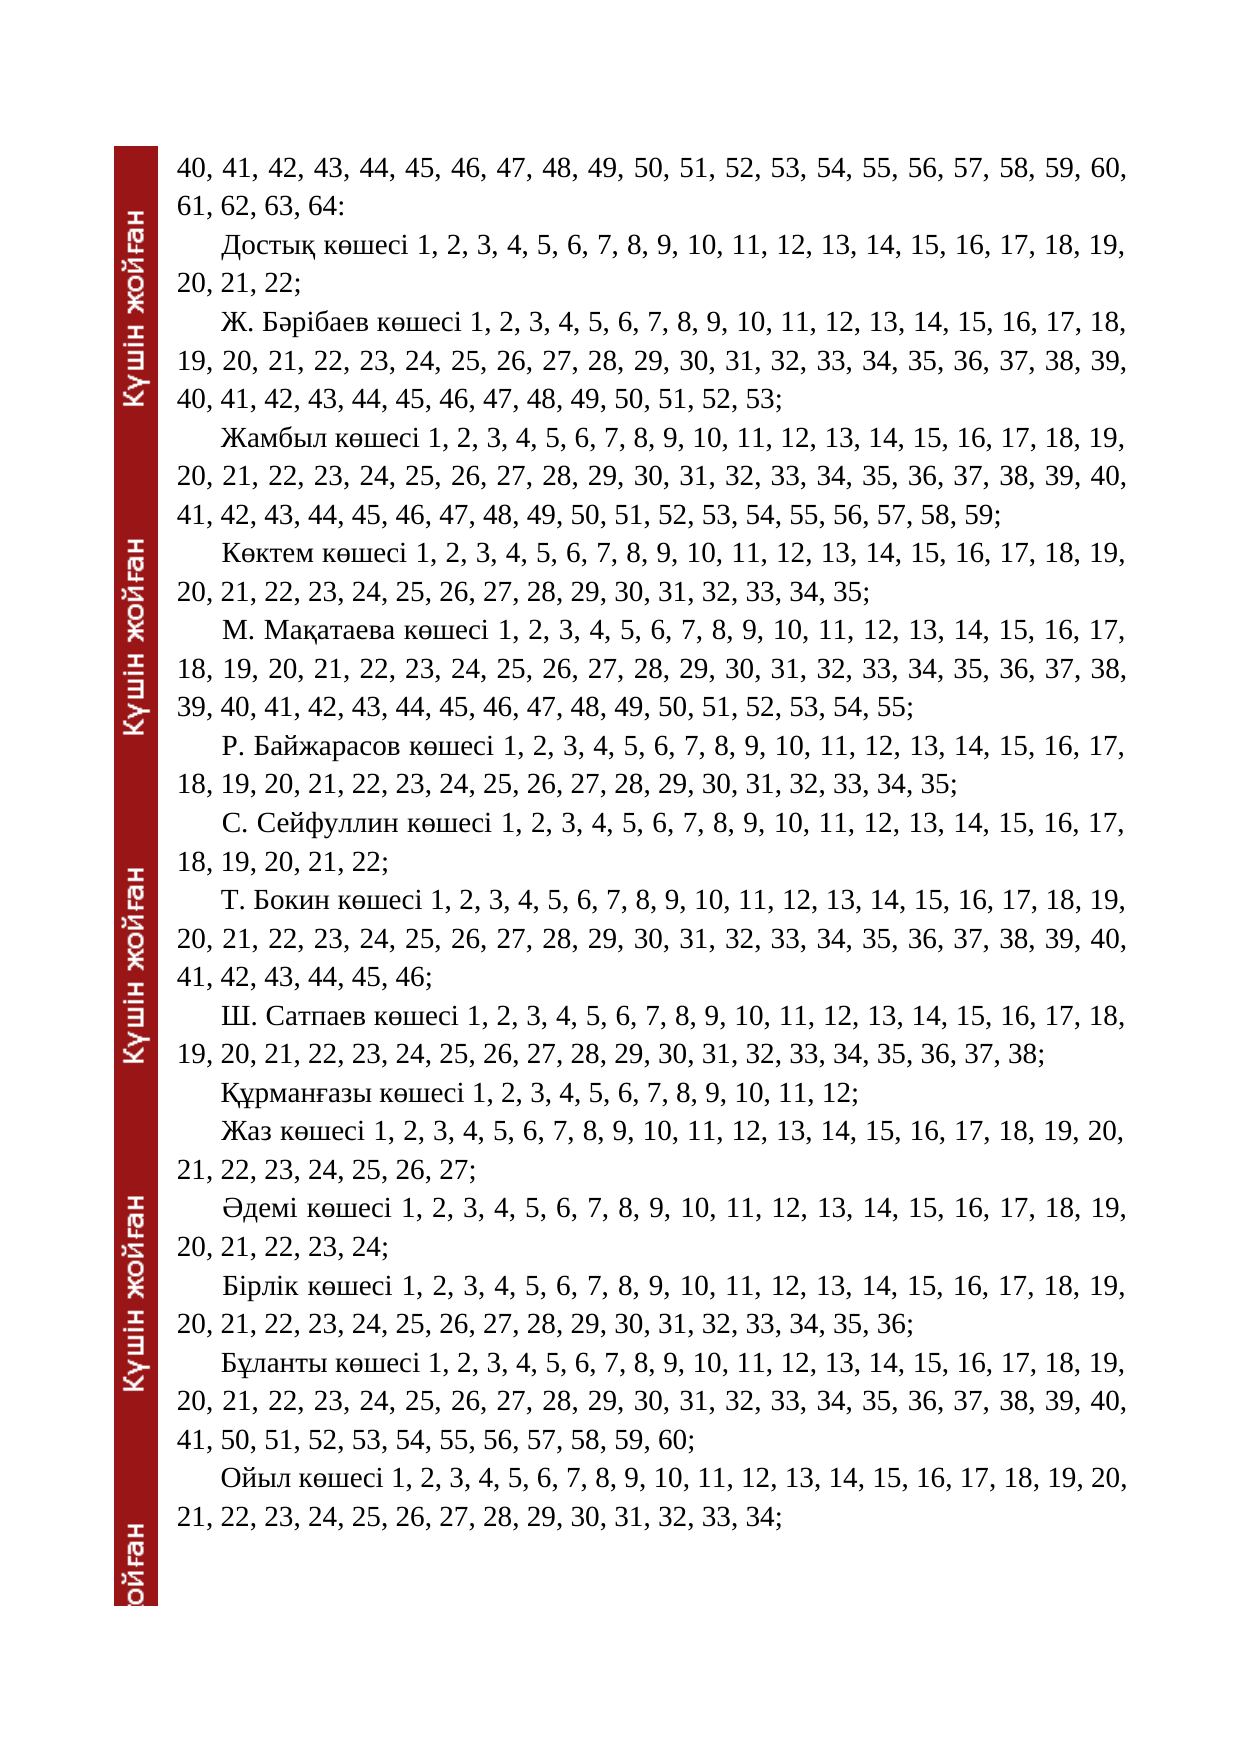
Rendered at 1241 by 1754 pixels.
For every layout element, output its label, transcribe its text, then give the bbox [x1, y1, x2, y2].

text Көктем көшесі 1, 2, 3, 4, 5, 6, 7, 8, 9, 10, 11, 12, 13, 14, 15, 16, 17, 18, 19, 20, 21, 22, 23, 24, 25, 26, 27, 28, 29, 30, 31, 32, 33, 34, 35; [112, 535, 1128, 607]
picture [114, 146, 158, 150]
picture [114, 877, 158, 882]
text С. Сейфуллин көшесі 1, 2, 3, 4, 5, 6, 7, 8, 9, 10, 11, 12, 13, 14, 15, 16, 17, 18, 19, 20, 21, 22; [112, 805, 1128, 877]
text Жамбыл көшесі 1, 2, 3, 4, 5, 6, 7, 8, 9, 10, 11, 12, 13, 14, 15, 16, 17, 18, 19, 20, 21, 22, 23, 24, 25, 26, 27, 28, 29, 30, 31, 32, 33, 34, 35, 36, 37, 38, 39, 40, 41, 42, 43, 44, 45, 46, 47, 48, 49, 50, 51, 52, 53, 54, 55, 56, 57, 58, 59; [112, 420, 1128, 530]
picture [114, 530, 158, 535]
text Достық көшесі 1, 2, 3, 4, 5, 6, 7, 8, 9, 10, 11, 12, 13, 14, 15, 16, 17, 18, 19, 20, 21, 22; [112, 227, 1128, 299]
picture [114, 1532, 158, 1606]
text Ж. Бәрібаев көшесі 1, 2, 3, 4, 5, 6, 7, 8, 9, 10, 11, 12, 13, 14, 15, 16, 17, 18, 19, 20, 21, 22, 23, 24, 25, 26, 27, 28, 29, 30, 31, 32, 33, 34, 35, 36, 37, 38, 39, 40, 41, 42, 43, 44, 45, 46, 47, 48, 49, 50, 51, 52, 53; [112, 304, 1128, 415]
text Құрманғазы көшесі 1, 2, 3, 4, 5, 6, 7, 8, 9, 10, 11, 12; [112, 1075, 1128, 1108]
picture [114, 800, 158, 805]
picture [114, 607, 158, 612]
text Т. Бокин көшесі 1, 2, 3, 4, 5, 6, 7, 8, 9, 10, 11, 12, 13, 14, 15, 16, 17, 18, 19, 20, 21, 22, 23, 24, 25, 26, 27, 28, 29, 30, 31, 32, 33, 34, 35, 36, 37, 38, 39, 40, 41, 42, 43, 44, 45, 46; [112, 882, 1128, 993]
picture [114, 222, 158, 227]
text Р. Байжарасов көшесі 1, 2, 3, 4, 5, 6, 7, 8, 9, 10, 11, 12, 13, 14, 15, 16, 17, 18, 19, 20, 21, 22, 23, 24, 25, 26, 27, 28, 29, 30, 31, 32, 33, 34, 35; [112, 728, 1128, 800]
text Бұланты көшесі 1, 2, 3, 4, 5, 6, 7, 8, 9, 10, 11, 12, 13, 14, 15, 16, 17, 18, 19, 20, 21, 22, 23, 24, 25, 26, 27, 28, 29, 30, 31, 32, 33, 34, 35, 36, 37, 38, 39, 40, 41, 50, 51, 52, 53, 54, 55, 56, 57, 58, 59, 60; [112, 1345, 1128, 1455]
picture [114, 1108, 158, 1113]
picture [114, 299, 158, 304]
picture [114, 1455, 158, 1460]
picture [114, 1263, 158, 1268]
text Әдемі көшесі 1, 2, 3, 4, 5, 6, 7, 8, 9, 10, 11, 12, 13, 14, 15, 16, 17, 18, 19, 20, 21, 22, 23, 24; [112, 1191, 1128, 1263]
picture [114, 1070, 158, 1075]
text М. Мақатаева көшесі 1, 2, 3, 4, 5, 6, 7, 8, 9, 10, 11, 12, 13, 14, 15, 16, 17, 18, 19, 20, 21, 22, 23, 24, 25, 26, 27, 28, 29, 30, 31, 32, 33, 34, 35, 36, 37, 38, 39, 40, 41, 42, 43, 44, 45, 46, 47, 48, 49, 50, 51, 52, 53, 54, 55; [112, 612, 1128, 723]
text Ойыл көшесі 1, 2, 3, 4, 5, 6, 7, 8, 9, 10, 11, 12, 13, 14, 15, 16, 17, 18, 19, 20, 21, 22, 23, 24, 25, 26, 27, 28, 29, 30, 31, 32, 33, 34; [112, 1460, 1128, 1532]
picture [114, 1340, 158, 1345]
picture [114, 415, 158, 420]
picture [114, 993, 158, 998]
picture [114, 723, 158, 728]
text Жаз көшесі 1, 2, 3, 4, 5, 6, 7, 8, 9, 10, 11, 12, 13, 14, 15, 16, 17, 18, 19, 20, 21, 22, 23, 24, 25, 26, 27; [112, 1113, 1128, 1186]
picture [114, 1186, 158, 1191]
text Ш. Сатпаев көшесі 1, 2, 3, 4, 5, 6, 7, 8, 9, 10, 11, 12, 13, 14, 15, 16, 17, 18, 19, 20, 21, 22, 23, 24, 25, 26, 27, 28, 29, 30, 31, 32, 33, 34, 35, 36, 37, 38; [112, 998, 1128, 1070]
text Бірлік көшесі 1, 2, 3, 4, 5, 6, 7, 8, 9, 10, 11, 12, 13, 14, 15, 16, 17, 18, 19, 20, 21, 22, 23, 24, 25, 26, 27, 28, 29, 30, 31, 32, 33, 34, 35, 36; [112, 1268, 1128, 1340]
